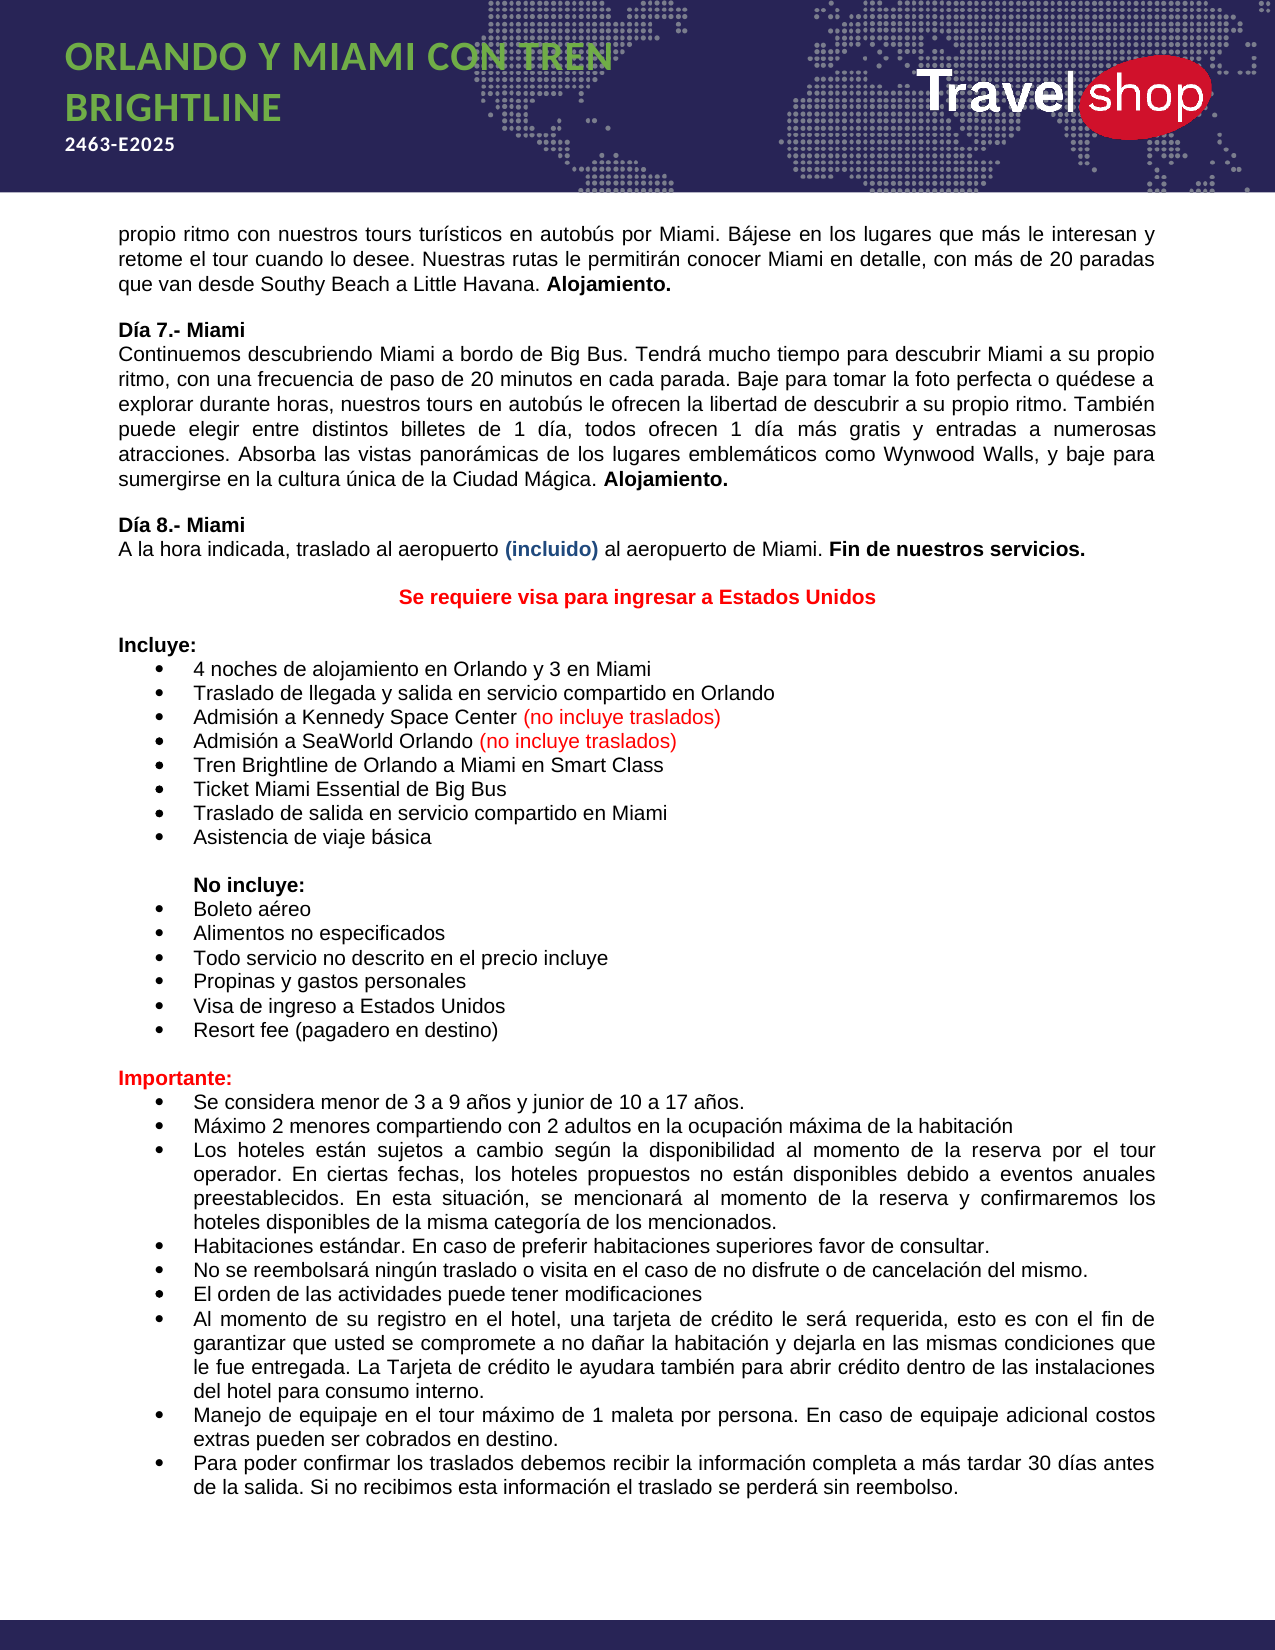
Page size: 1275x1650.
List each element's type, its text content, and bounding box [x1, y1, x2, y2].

list Boleto aéreo [156, 897, 1157, 921]
list Asistencia de viaje básica [156, 825, 1157, 849]
list Habitaciones estándar. En caso de preferir habitaciones superiores favor de consultar. [156, 1233, 1157, 1258]
text A la hora indicada, traslado al aeropuerto (incluido) al aeropuerto de Miami. Fin de nuestros servicios. [118, 537, 1157, 561]
list Manejo de equipaje en el tour máximo de 1 maleta por persona. En caso de equipaje adicional costos extras pueden ser cobrados en destino. [156, 1403, 1157, 1451]
list Máximo 2 menores compartiendo con 2 adultos en la ocupación máxima de la habitación [156, 1113, 1157, 1138]
text Importante: [118, 1066, 1157, 1089]
list Admisión a Kennedy Space Center (no incluye traslados) [156, 705, 1157, 729]
list Tren Brightline de Orlando a Miami en Smart Class [156, 753, 1157, 777]
text Continuemos descubriendo Miami a bordo de Big Bus. Tendrá mucho tiempo para descubrir Miami a su propio ritmo, con una frecuencia de paso de 20 minutos en cada parada. Baje para tomar la foto perfecta o quédese a explorar durante horas, nuestros tours en autobús le ofrecen la libertad de descubrir a su propio ritmo. También puede elegir entre distintos billetes de 1 día, todos ofrecen 1 día​ más gratis y entradas a numerosas atracciones. Absorba las vistas panorámicas de los lugares emblemáticos como Wynwood Walls, y baje para sumergirse en la cultura única de la Ciudad Mágica. Alojamiento. [118, 342, 1157, 491]
list No incluye: [193, 873, 1157, 897]
list Traslado de llegada y salida en servicio compartido en Orlando [156, 681, 1157, 705]
list Traslado de salida en servicio compartido en Miami [156, 801, 1157, 825]
list El orden de las actividades puede tener modificaciones [156, 1282, 1157, 1306]
text Se requiere visa para ingresar a Estados Unidos [118, 585, 1157, 609]
text Día 8.- Miami [118, 513, 1157, 537]
list 4 noches de alojamiento en Orlando y 3 en Miami [156, 657, 1157, 681]
list Ticket Miami Essential de Big Bus [156, 777, 1157, 801]
list Alimentos no especificados [156, 921, 1157, 945]
list Visa de ingreso a Estados Unidos [156, 993, 1157, 1017]
text Incluye: [118, 633, 1157, 657]
picture [916, 55, 1212, 140]
list Propinas y gastos personales [156, 969, 1157, 993]
text Día 7.- Miami [118, 318, 1157, 342]
list Se considera menor de 3 a 9 años y junior de 10 a 17 años. [156, 1089, 1157, 1113]
list No se reembolsará ningún traslado o visita en el caso de no disfrute o de cancelación del mismo. [156, 1258, 1157, 1282]
list Para poder confirmar los traslados debemos recibir la información completa a más tardar 30 días antes de la salida. Si no recibimos esta información el traslado se perderá sin reembolso. [156, 1451, 1157, 1499]
list Al momento de su registro en el hotel, una tarjeta de crédito le será requerida, esto es con el fin de garantizar que usted se compromete a no dañar la habitación y dejarla en las mismas condiciones que le fue entregada. La Tarjeta de crédito le ayudara también para abrir crédito dentro de las instalaciones del hotel para consumo interno. [156, 1307, 1157, 1403]
list Admisión a SeaWorld Orlando (no incluye traslados) [156, 729, 1157, 753]
list Todo servicio no descrito en el precio incluye [156, 945, 1157, 969]
list Los hoteles están sujetos a cambio según la disponibilidad al momento de la reserva por el tour operador. En ciertas fechas, los hoteles propuestos no están disponibles debido a eventos anuales preestablecidos. En esta situación, se mencionará al momento de la reserva y confirmaremos los hoteles disponibles de la misma categoría de los mencionados. [156, 1138, 1157, 1233]
list Resort fee (pagadero en destino) [156, 1017, 1157, 1042]
